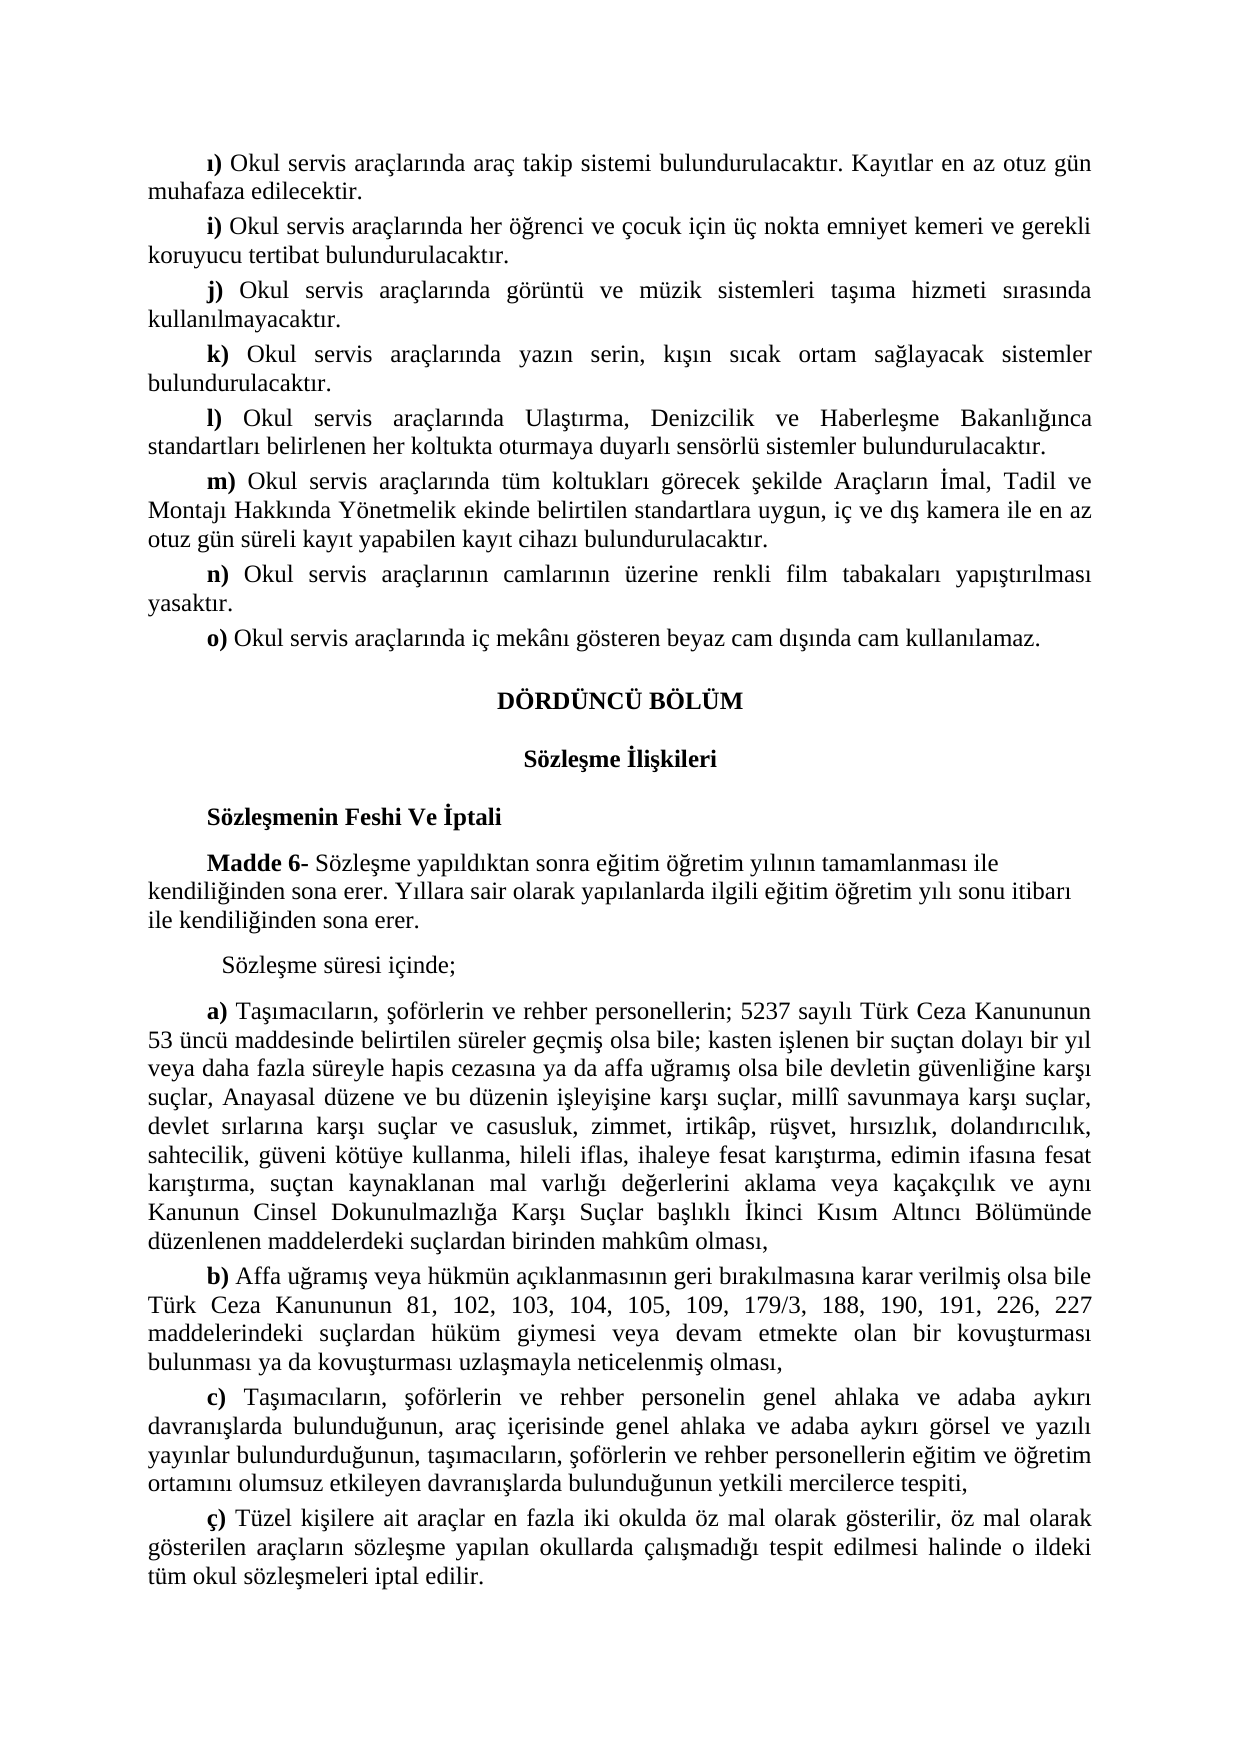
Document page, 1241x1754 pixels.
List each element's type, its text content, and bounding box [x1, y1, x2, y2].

text o) Okul servis araçlarında iç mekânı gösteren beyaz cam dışında cam kullanılamaz. [148, 623, 1093, 680]
text ç) Tüzel kişilere ait araçlar en fazla iki okulda öz mal olarak gösterilir, öz mal olarak gösterilen araçların sözleşme yapılan okullarda çalışmadığı tespit edilmesi halinde o ildeki tüm okul sözleşmeleri iptal edilir. [148, 1503, 1093, 1590]
text b) Affa uğramış veya hükmün açıklanmasının geri bırakılmasına karar verilmiş olsa bile Türk Ceza Kanununun 81, 102, 103, 104, 105, 109, 179/3, 188, 190, 191, 226, 227 maddelerindeki suçlardan hüküm giymesi veya devam etmekte olan bir kovuşturması bulunması ya da kovuşturması uzlaşmayla neticelenmiş olması, [148, 1261, 1093, 1376]
text l) Okul servis araçlarında Ulaştırma, Denizcilik ve Haberleşme Bakanlığınca standartları belirlenen her koltukta oturmaya duyarlı sensörlü sistemler bulundurulacaktır. [148, 403, 1093, 460]
text c) Taşımacıların, şoförlerin ve rehber personelin genel ahlaka ve adaba aykırı davranışlarda bulunduğunun, araç içerisinde genel ahlaka ve adaba aykırı görsel ve yazılı yayınlar bulundurduğunun, taşımacıların, şoförlerin ve rehber personellerin eğitim ve öğretim ortamını olumsuz etkileyen davranışlarda bulunduğunun yetkili mercilerce tespiti, [148, 1382, 1093, 1497]
text Sözleşmenin Feshi Ve İptali [148, 802, 1093, 831]
text Madde 6- Sözleşme yapıldıktan sonra eğitim öğretim yılının tamamlanması ile kendiliğinden sona erer. Yıllara sair olarak yapılanlarda ilgili eğitim öğretim yılı sonu itibarı ile kendiliğinden sona erer. [148, 848, 1093, 934]
text ı) Okul servis araçlarında araç takip sistemi bulundurulacaktır. Kayıtlar en az otuz gün muhafaza edilecektir. [148, 148, 1093, 205]
subtitle DÖRDÜNCÜ BÖLÜM [148, 686, 1093, 715]
text m) Okul servis araçlarında tüm koltukları görecek şekilde Araçların İmal, Tadil ve Montajı Hakkında Yönetmelik ekinde belirtilen standartlara uygun, iç ve dış kamera ile en az otuz gün süreli kayıt yapabilen kayıt cihazı bulundurulacaktır. [148, 466, 1093, 553]
text j) Okul servis araçlarında görüntü ve müzik sistemleri taşıma hizmeti sırasında kullanılmayacaktır. [148, 275, 1093, 333]
text Sözleşme süresi içinde; [148, 951, 1093, 979]
text i) Okul servis araçlarında her öğrenci ve çocuk için üç nokta emniyet kemeri ve gerekli koruyucu tertibat bulundurulacaktır. [148, 211, 1093, 269]
text Sözleşme İlişkileri [148, 744, 1093, 773]
text a) Taşımacıların, şoförlerin ve rehber personellerin; 5237 sayılı Türk Ceza Kanununun 53 üncü maddesinde belirtilen süreler geçmiş olsa bile; kasten işlenen bir suçtan dolayı bir yıl veya daha fazla süreyle hapis cezasına ya da affa uğramış olsa bile devletin güvenliğine karşı suçlar, Anayasal düzene ve bu düzenin işleyişine karşı suçlar, millî savunmaya karşı suçlar, devlet sırlarına karşı suçlar ve casusluk, zimmet, irtikâp, rüşvet, hırsızlık, dolandırıcılık, sahtecilik, güveni kötüye kullanma, hileli iflas, ihaleye fesat karıştırma, edimin ifasına fesat karıştırma, suçtan kaynaklanan mal varlığı değerlerini aklama veya kaçakçılık ve aynı Kanunun Cinsel Dokunulmazlığa Karşı Suçlar başlıklı İkinci Kısım Altıncı Bölümünde düzenlenen maddelerdeki suçlardan birinden mahkûm olması, [148, 996, 1093, 1255]
text k) Okul servis araçlarında yazın serin, kışın sıcak ortam sağlayacak sistemler bulundurulacaktır. [148, 339, 1093, 396]
text n) Okul servis araçlarının camlarının üzerine renkli film tabakaları yapıştırılması yasaktır. [148, 559, 1093, 616]
